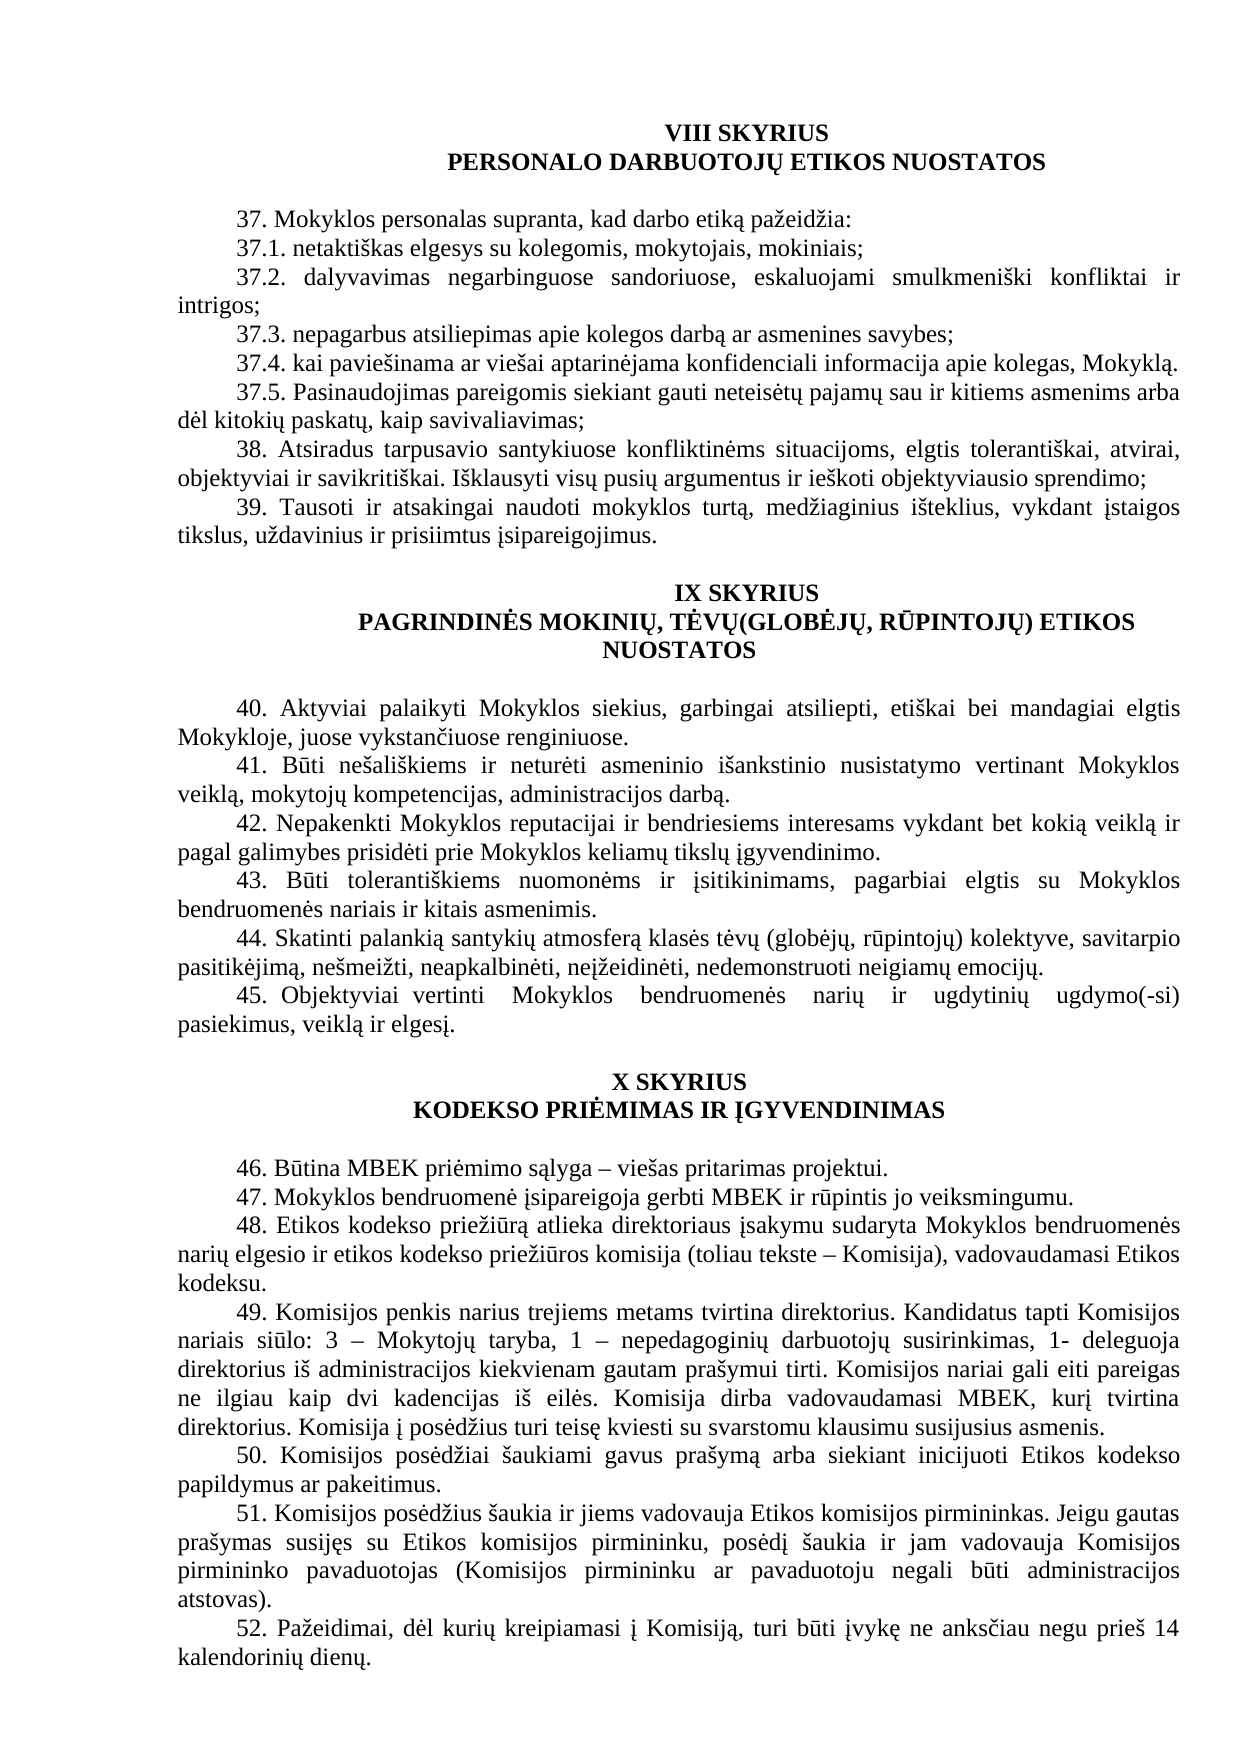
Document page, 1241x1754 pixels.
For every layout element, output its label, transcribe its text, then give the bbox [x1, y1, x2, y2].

text IX SKYRIUS [177, 578, 1181, 607]
text 50. Komisijos posėdžiai šaukiami gavus prašymą arba siekiant inicijuoti Etikos kodekso papildymus ar pakeitimus. [177, 1441, 1181, 1498]
text VIII SKYRIUS [177, 118, 1181, 147]
text 37.3. nepagarbus atsiliepimas apie kolegos darbą ar asmenines savybes; [177, 319, 1181, 348]
text 45. Objektyviai vertinti Mokyklos bendruomenės narių ir ugdytinių ugdymo(-si) pasiekimus, veiklą ir elgesį. [177, 981, 1181, 1038]
text 37.1. netaktiškas elgesys su kolegomis, mokytojais, mokiniais; [177, 233, 1181, 262]
text 38. Atsiradus tarpusavio santykiuose konfliktinėms situacijoms, elgtis tolerantiškai, atvirai, objektyviai ir savikritiškai. Išklausyti visų pusių argumentus ir ieškoti objektyviausio sprendimo; [177, 434, 1181, 492]
text 39. Tausoti ir atsakingai naudoti mokyklos turtą, medžiaginius išteklius, vykdant įstaigos tikslus, uždavinius ir prisiimtus įsipareigojimus. [177, 492, 1181, 549]
text 42. Nepakenkti Mokyklos reputacijai ir bendriesiems interesams vykdant bet kokią veiklą ir pagal galimybes prisidėti prie Mokyklos keliamų tikslų įgyvendinimo. [177, 808, 1181, 866]
text 47. Mokyklos bendruomenė įsipareigoja gerbti MBEK ir rūpintis jo veiksmingumu. [177, 1182, 1181, 1211]
text X SKYRIUS [177, 1067, 1181, 1096]
text 37. Mokyklos personalas supranta, kad darbo etiką pažeidžia: [177, 204, 1181, 233]
text 37.4. kai paviešinama ar viešai aptarinėjama konfidenciali informacija apie kolegas, Mokyklą. [177, 348, 1181, 377]
text 52. Pažeidimai, dėl kurių kreipiamasi į Komisiją, turi būti įvykę ne anksčiau negu prieš 14 kalendorinių dienų. [177, 1613, 1181, 1671]
text PERSONALO DARBUOTOJŲ ETIKOS NUOSTATOS [177, 147, 1181, 176]
text 37.2. dalyvavimas negarbinguose sandoriuose, eskaluojami smulkmeniški konfliktai ir intrigos; [177, 262, 1181, 319]
text 37.5. Pasinaudojimas pareigomis siekiant gauti neteisėtų pajamų sau ir kitiems asmenims arba dėl kitokių paskatų, kaip savivaliavimas; [177, 377, 1181, 434]
text 43. Būti tolerantiškiems nuomonėms ir įsitikinimams, pagarbiai elgtis su Mokyklos bendruomenės nariais ir kitais asmenimis. [177, 866, 1181, 923]
text 41. Būti nešališkiems ir neturėti asmeninio išankstinio nusistatymo vertinant Mokyklos veiklą, mokytojų kompetencijas, administracijos darbą. [177, 751, 1181, 808]
text 49. Komisijos penkis narius trejiems metams tvirtina direktorius. Kandidatus tapti Komisijos nariais siūlo: 3 – Mokytojų taryba, 1 – nepedagoginių darbuotojų susirinkimas, 1- deleguoja direktorius iš administracijos kiekvienam gautam prašymui tirti. Komisijos nariai gali eiti pareigas ne ilgiau kaip dvi kadencijas iš eilės. Komisija dirba vadovaudamasi MBEK, kurį tvirtina direktorius. Komisija į posėdžius turi teisę kviesti su svarstomu klausimu susijusius asmenis. [177, 1297, 1181, 1441]
text PAGRINDINĖS MOKINIŲ, TĖVŲ(GLOBĖJŲ, RŪPINTOJŲ) ETIKOS NUOSTATOS [177, 607, 1181, 664]
text 48. Etikos kodekso priežiūrą atlieka direktoriaus įsakymu sudaryta Mokyklos bendruomenės narių elgesio ir etikos kodekso priežiūros komisija (toliau tekste – Komisija), vadovaudamasi Etikos kodeksu. [177, 1211, 1181, 1297]
text 44. Skatinti palankią santykių atmosferą klasės tėvų (globėjų, rūpintojų) kolektyve, savitarpio pasitikėjimą, nešmeižti, neapkalbinėti, neįžeidinėti, nedemonstruoti neigiamų emocijų. [177, 923, 1181, 981]
text KODEKSO PRIĖMIMAS IR ĮGYVENDINIMAS [177, 1096, 1181, 1124]
text 40. Aktyviai palaikyti Mokyklos siekius, garbingai atsiliepti, etiškai bei mandagiai elgtis Mokykloje, juose vykstančiuose renginiuose. [177, 693, 1181, 751]
text 51. Komisijos posėdžius šaukia ir jiems vadovauja Etikos komisijos pirmininkas. Jeigu gautas prašymas susijęs su Etikos komisijos pirmininku, posėdį šaukia ir jam vadovauja Komisijos pirmininko pavaduotojas (Komisijos pirmininku ar pavaduotoju negali būti administracijos atstovas). [177, 1498, 1181, 1613]
text 46. Būtina MBEK priėmimo sąlyga – viešas pritarimas projektui. [177, 1153, 1181, 1182]
